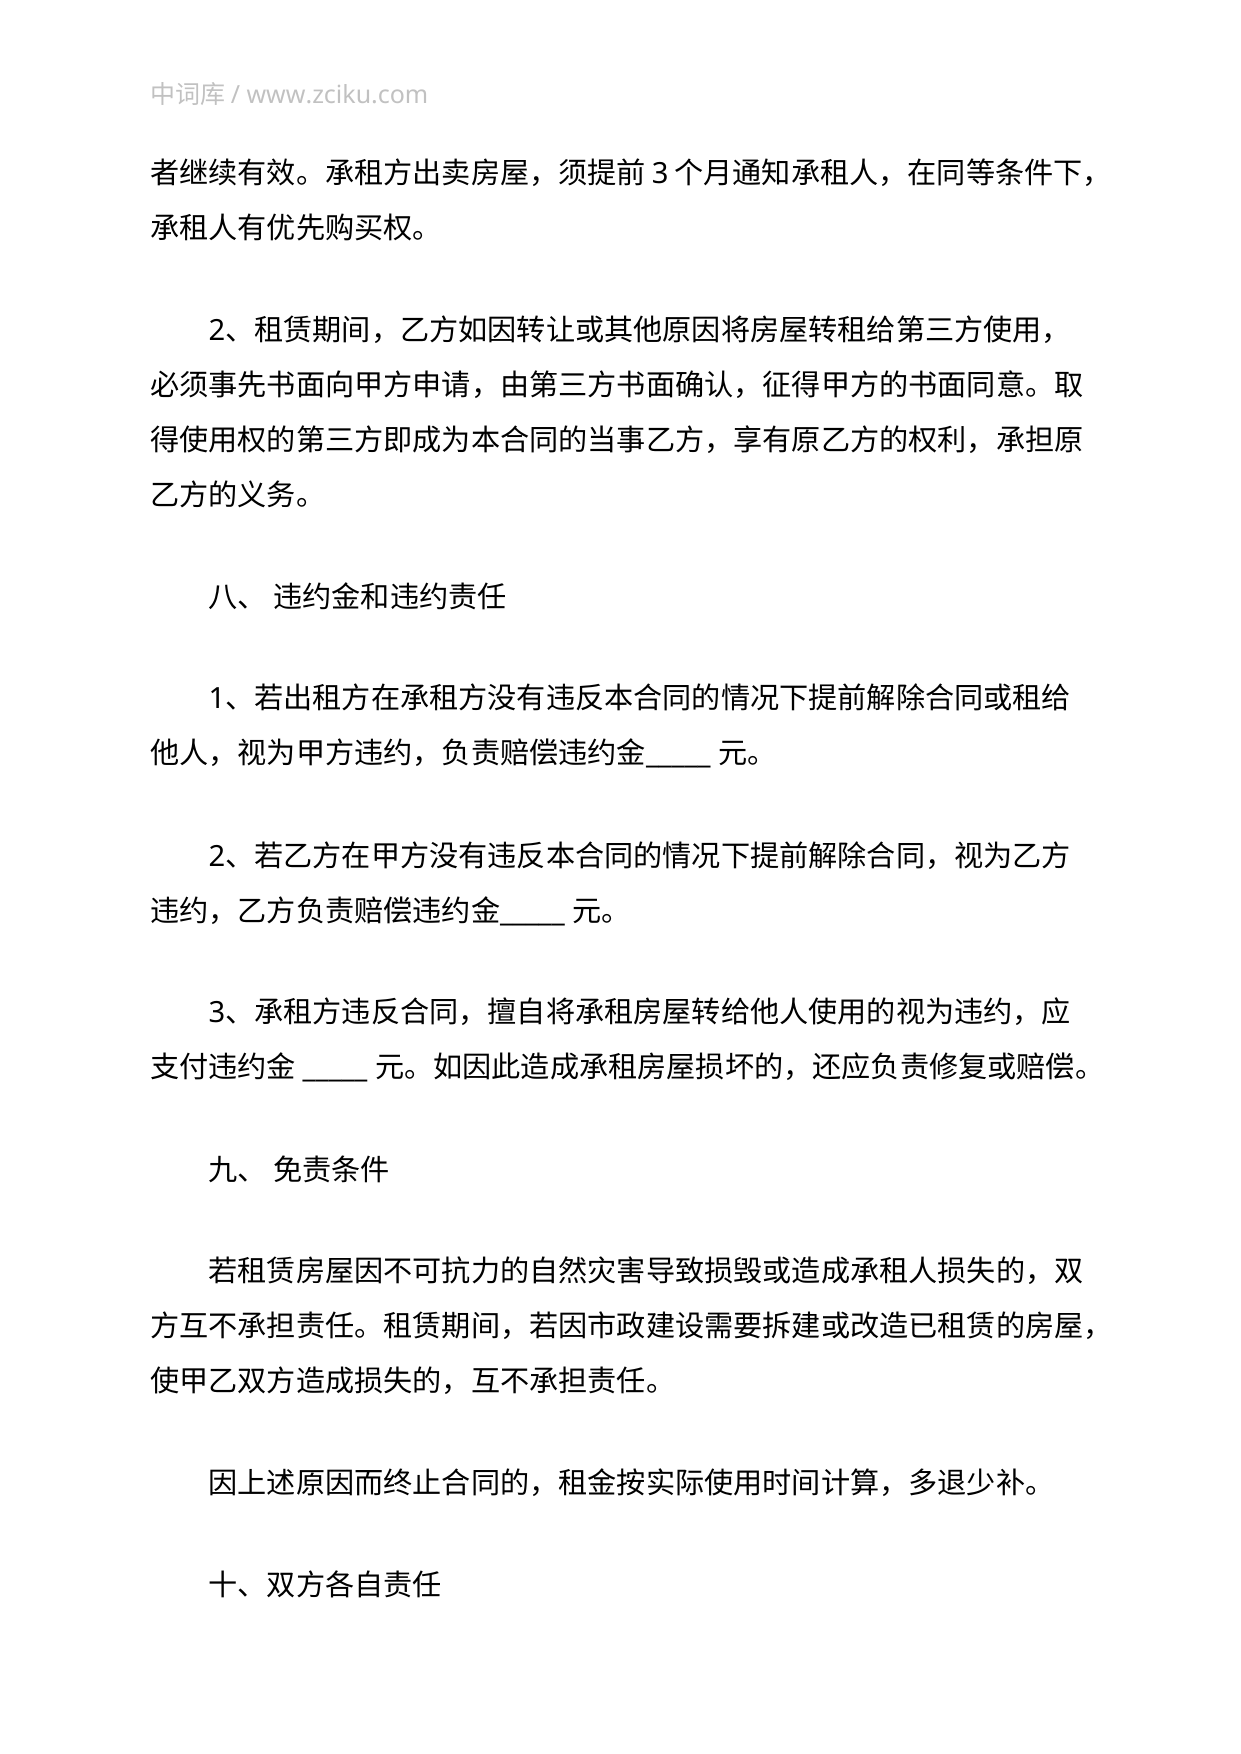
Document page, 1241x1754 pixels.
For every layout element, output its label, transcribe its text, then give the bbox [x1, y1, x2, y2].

text 九、 免责条件 [150, 1146, 1090, 1188]
text 十、双方各自责任 [150, 1561, 1090, 1603]
text 3、承租方违反合同，擅自将承租房屋转给他人使用的视为违约，应支付违约金 _____ 元。如因此造成承租房屋损坏的，还应负责修复或赔偿。 [150, 989, 1090, 1086]
text 因上述原因而终止合同的，租金按实际使用时间计算，多退少补。 [150, 1459, 1090, 1502]
text 若租赁房屋因不可抗力的自然灾害导致损毁或造成承租人损失的，双方互不承担责任。租赁期间，若因市政建设需要拆建或改造已租赁的房屋，使甲乙双方造成损失的，互不承担责任。 [150, 1248, 1090, 1400]
text 1、若出租方在承租方没有违反本合同的情况下提前解除合同或租给他人，视为甲方违约，负责赔偿违约金_____ 元。 [150, 675, 1090, 772]
text 八、 违约金和违约责任 [150, 573, 1090, 616]
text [150, 150, 1090, 247]
text 2、租赁期间，乙方如因转让或其他原因将房屋转租给第三方使用，必须事先书面向甲方申请，由第三方书面确认，征得甲方的书面同意。取得使用权的第三方即成为本合同的当事乙方，享有原乙方的权利，承担原乙方的义务。 [150, 307, 1090, 514]
text 2、若乙方在甲方没有违反本合同的情况下提前解除合同，视为乙方违约，乙方负责赔偿违约金_____ 元。 [150, 832, 1090, 929]
